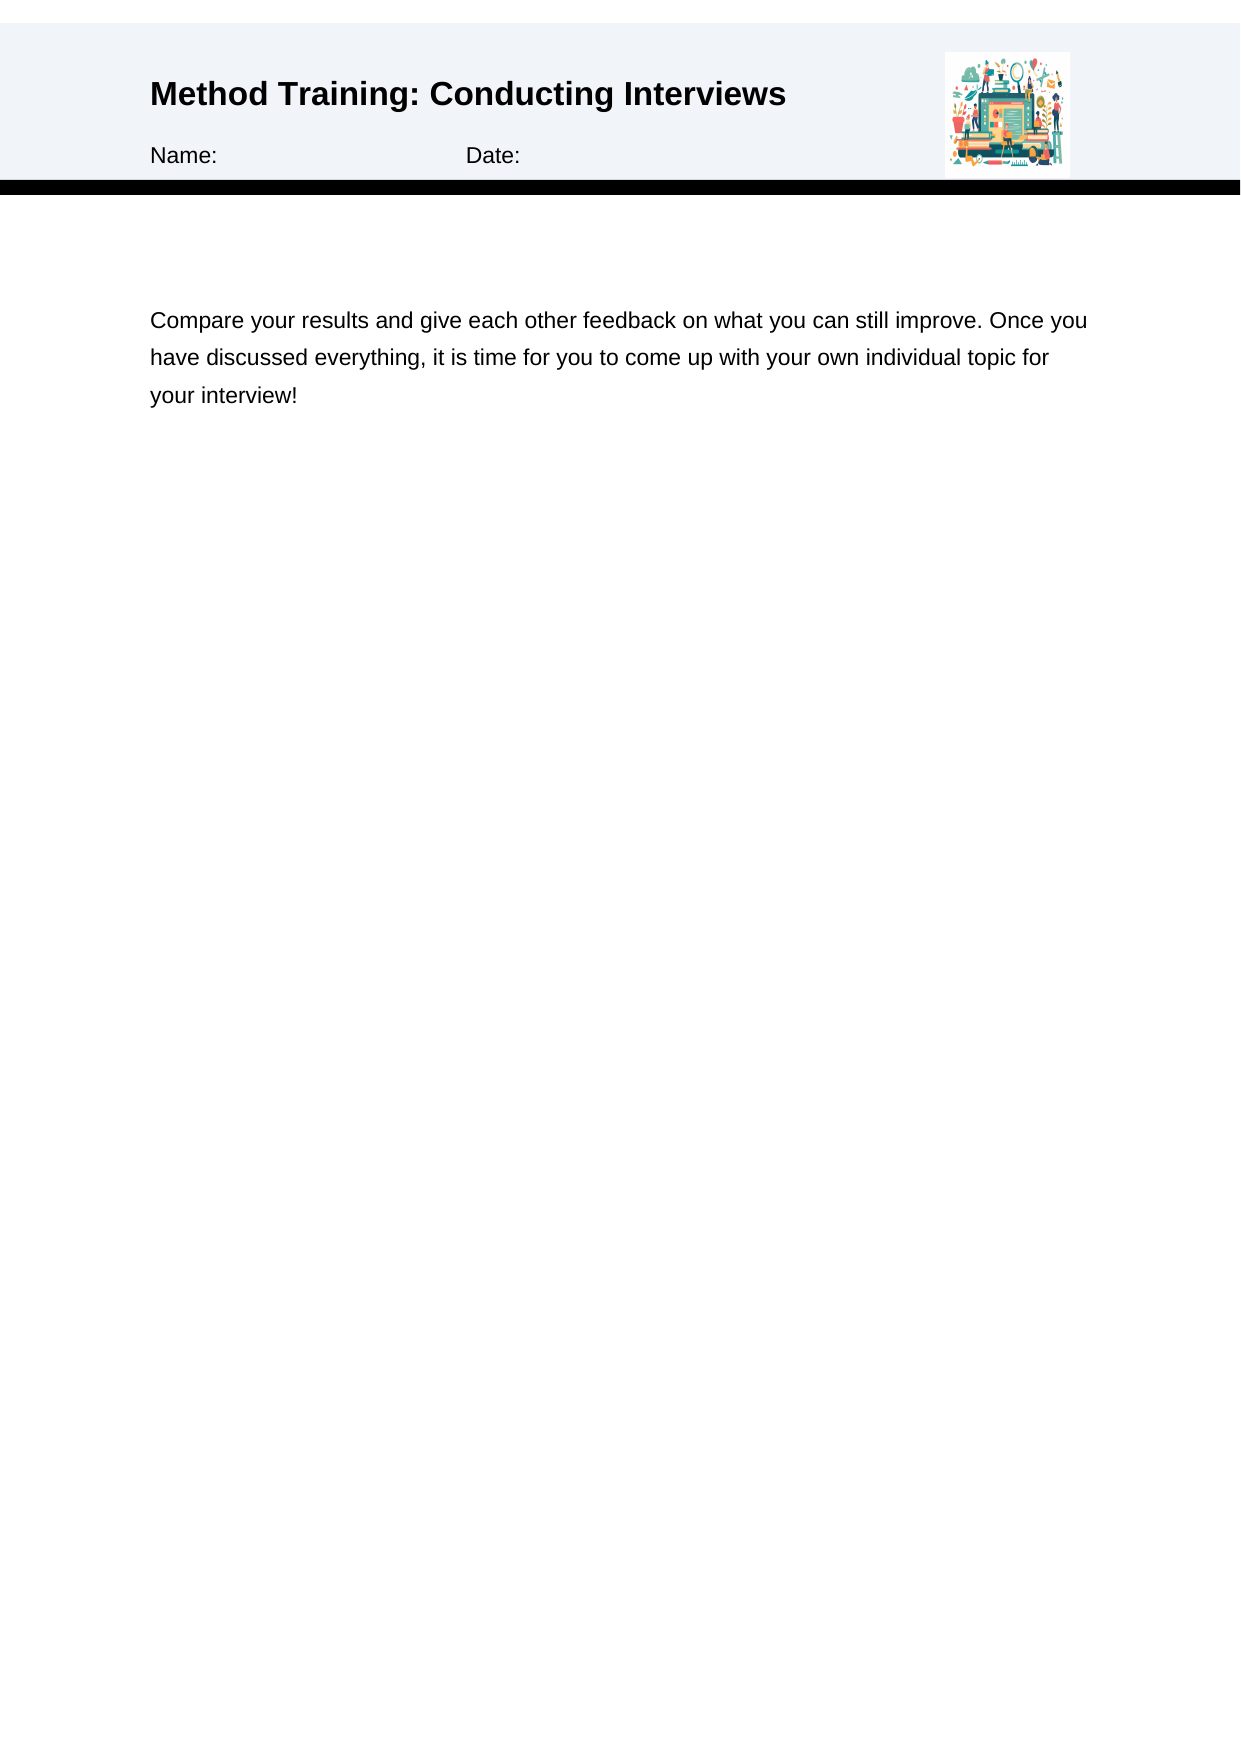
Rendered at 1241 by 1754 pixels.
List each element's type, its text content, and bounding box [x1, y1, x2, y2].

text Compare your results and give each other feedback on what you can still improve. Once you have discussed everything, it is time for you to come up with your own individual topic for your interview! [150, 298, 1090, 411]
picture [0, 23, 1241, 195]
